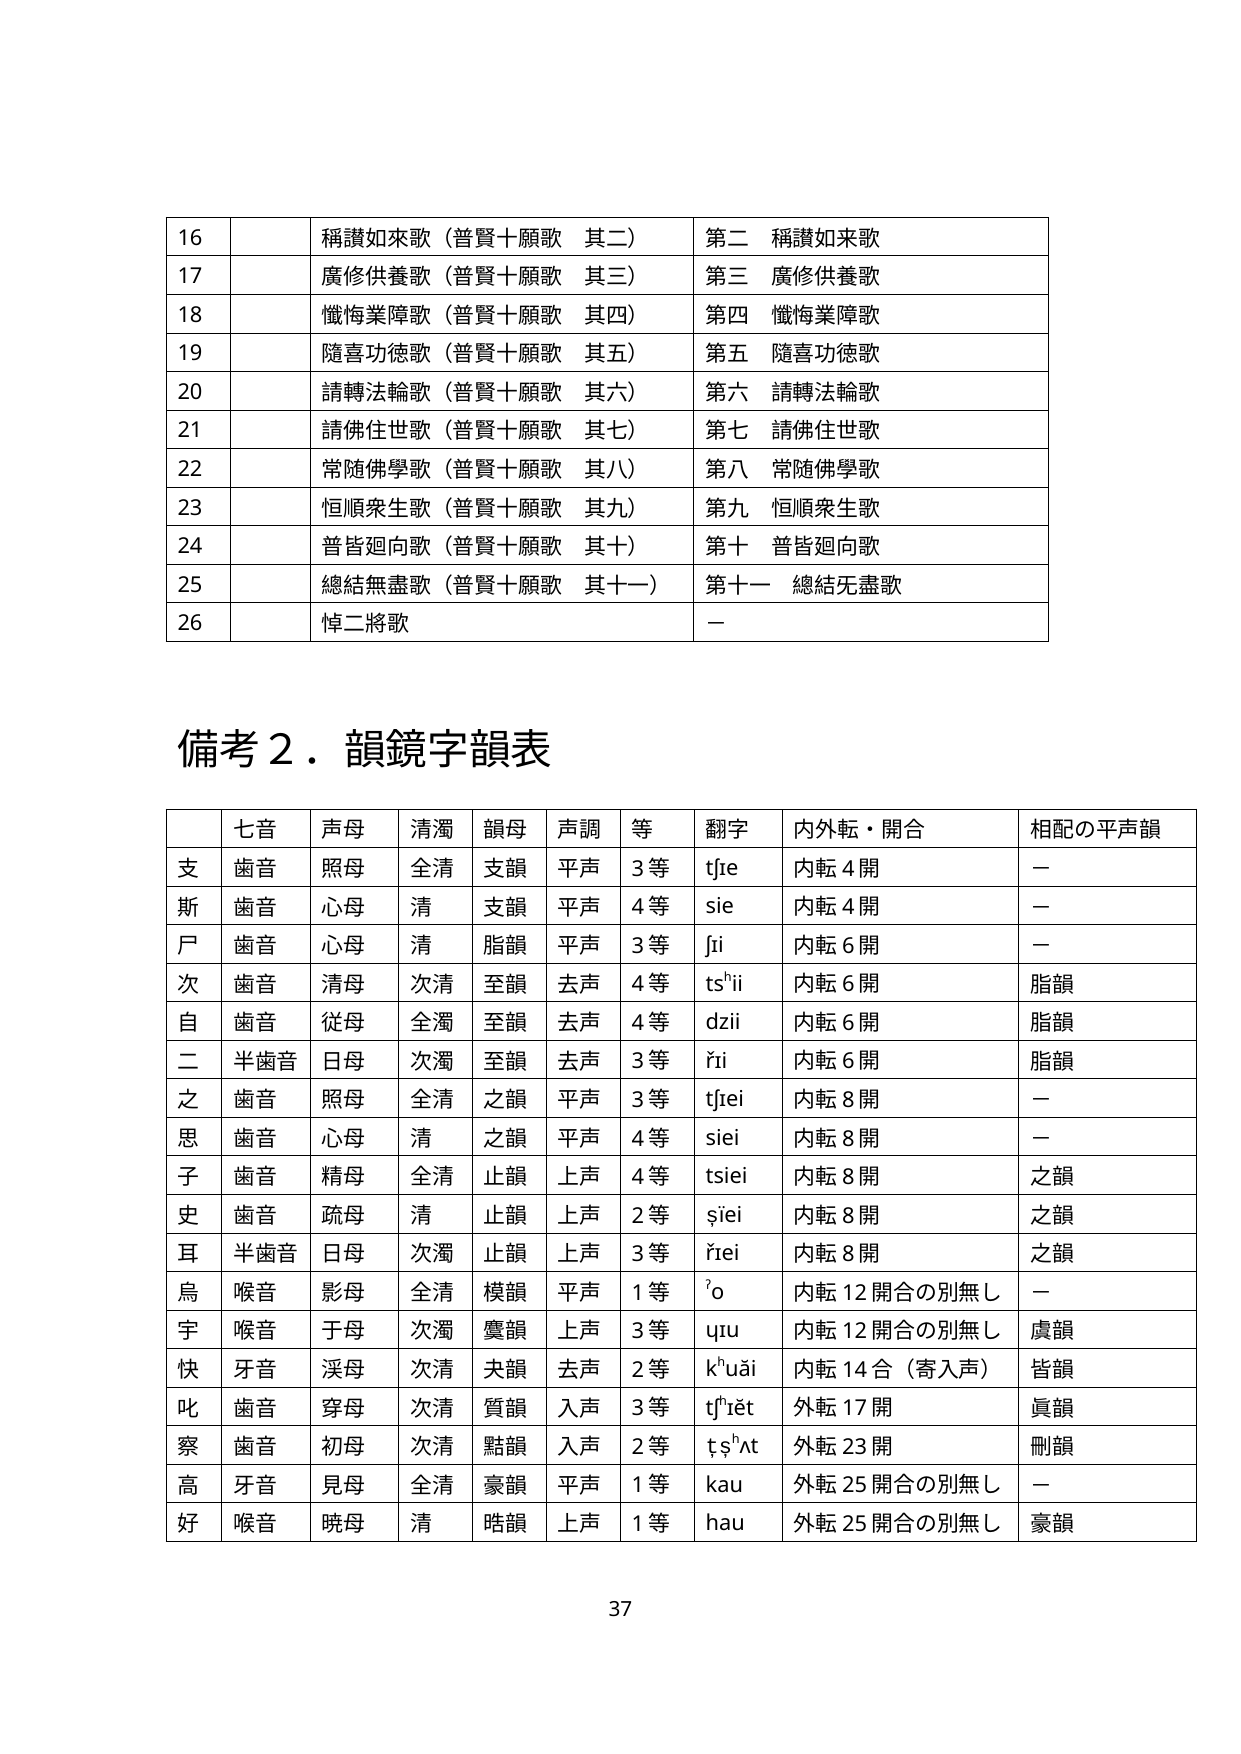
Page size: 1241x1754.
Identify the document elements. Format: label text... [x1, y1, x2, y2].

table_header 翻字 [695, 810, 782, 847]
table_cell 思 [167, 1118, 221, 1155]
table_cell 之 [167, 1079, 221, 1117]
table_cell 全清 [399, 1465, 472, 1502]
table_cell 去声 [547, 1002, 620, 1040]
table_cell 至韻 [473, 1002, 546, 1040]
table_cell 烏 [167, 1272, 221, 1309]
table_cell 之韻 [1019, 1234, 1196, 1271]
table_cell 史 [167, 1195, 221, 1232]
table_cell 日母 [311, 1041, 398, 1078]
table_cell 4等 [621, 1156, 694, 1194]
table_cell － [694, 603, 1048, 641]
table_cell 脂韻 [1019, 964, 1196, 1001]
table_cell 22 [167, 449, 230, 487]
table_cell 上声 [547, 1234, 620, 1271]
table_cell 第十 普皆廻向歌 [694, 526, 1048, 564]
table_cell 清 [399, 1195, 472, 1232]
table_cell 牙音 [222, 1465, 310, 1502]
table_cell 全清 [399, 1079, 472, 1117]
table_cell 3等 [621, 1388, 694, 1425]
table_cell 内転6開 [783, 925, 1018, 963]
table_cell 4等 [621, 887, 694, 924]
table_cell 第十一 總結旡盡歌 [694, 565, 1048, 602]
table_cell 23 [167, 488, 230, 525]
table_cell 歯音 [222, 887, 310, 924]
table_cell 歯音 [222, 848, 310, 886]
table_cell 第三 廣修供養歌 [694, 256, 1048, 294]
table_cell 去声 [547, 1349, 620, 1387]
table_cell 1等 [621, 1272, 694, 1309]
table_cell 快 [167, 1349, 221, 1387]
table_cell 上声 [547, 1195, 620, 1232]
table_cell 内転12開合の別無し [783, 1311, 1018, 1348]
table_cell 去声 [547, 964, 620, 1001]
table_cell 子 [167, 1156, 221, 1194]
table_cell 請佛住世歌（普賢十願歌 其七） [311, 411, 693, 448]
table_cell 内転8開 [783, 1156, 1018, 1194]
table_cell 21 [167, 411, 230, 448]
table_cell 上声 [547, 1156, 620, 1194]
table_header 清濁 [399, 810, 472, 847]
table_cell [231, 372, 310, 409]
table_cell 平声 [547, 1272, 620, 1309]
table_cell 好 [167, 1503, 221, 1541]
table_cell 喉音 [222, 1311, 310, 1348]
table_cell 虞韻 [1019, 1311, 1196, 1348]
table_cell hau [695, 1503, 782, 1541]
table_cell 清 [399, 1118, 472, 1155]
table_cell 黠韻 [473, 1426, 546, 1464]
table_cell 従母 [311, 1002, 398, 1040]
table_cell 耳 [167, 1234, 221, 1271]
table_cell 脂韻 [473, 925, 546, 963]
table_cell 次濁 [399, 1234, 472, 1271]
table_cell 心母 [311, 925, 398, 963]
table_cell 外転23開 [783, 1426, 1018, 1464]
table_cell 見母 [311, 1465, 398, 1502]
table_header 内外転・開合 [783, 810, 1018, 847]
table_cell 懺悔業障歌（普賢十願歌 其四） [311, 295, 693, 332]
table_cell [231, 295, 310, 332]
table_header 七音 [222, 810, 310, 847]
table_cell 次濁 [399, 1311, 472, 1348]
table_cell 4等 [621, 1002, 694, 1040]
table_cell － [1019, 1465, 1196, 1502]
table_cell 入声 [547, 1426, 620, 1464]
table_cell 止韻 [473, 1156, 546, 1194]
table_cell 第九 恒順衆生歌 [694, 488, 1048, 525]
table_cell － [1019, 848, 1196, 886]
table_cell 平声 [547, 887, 620, 924]
table_cell 隨喜功徳歌（普賢十願歌 其五） [311, 334, 693, 371]
table_cell 宇 [167, 1311, 221, 1348]
table_cell 悼二將歌 [311, 603, 693, 641]
table_cell 歯音 [222, 1195, 310, 1232]
table_cell 内転6開 [783, 964, 1018, 1001]
table_cell 全清 [399, 1156, 472, 1194]
table_cell 喉音 [222, 1272, 310, 1309]
table_header 声母 [311, 810, 398, 847]
table_cell 平声 [547, 848, 620, 886]
table_cell 次清 [399, 964, 472, 1001]
table_cell 平声 [547, 1465, 620, 1502]
table_cell 清 [399, 1503, 472, 1541]
table_cell 照母 [311, 1079, 398, 1117]
table_cell 質韻 [473, 1388, 546, 1425]
table_cell [231, 526, 310, 564]
table_cell 内転8開 [783, 1118, 1018, 1155]
table_cell 至韻 [473, 1041, 546, 1078]
table_cell 平声 [547, 1118, 620, 1155]
table_cell 豪韻 [1019, 1503, 1196, 1541]
table_cell 去声 [547, 1041, 620, 1078]
table_cell 清母 [311, 964, 398, 1001]
table_cell 第四 懺悔業障歌 [694, 295, 1048, 332]
table_cell 總結無盡歌（普賢十願歌 其十一） [311, 565, 693, 602]
table_cell 3等 [621, 925, 694, 963]
table_header 相配の平声韻 [1019, 810, 1196, 847]
table_header 等 [621, 810, 694, 847]
table_cell 第五 隨喜功徳歌 [694, 334, 1048, 371]
table_cell řɪi [695, 1041, 782, 1078]
table_cell 歯音 [222, 1388, 310, 1425]
table_cell 脂韻 [1019, 1041, 1196, 1078]
table_cell 20 [167, 372, 230, 409]
table_cell 半歯音 [222, 1041, 310, 1078]
table_cell 歯音 [222, 1118, 310, 1155]
table_cell 精母 [311, 1156, 398, 1194]
table_cell 全清 [399, 848, 472, 886]
table_cell tsiei [695, 1156, 782, 1194]
text 備考２．韻鏡字韻表 [177, 708, 1063, 783]
table_cell 4等 [621, 1118, 694, 1155]
table_cell 2等 [621, 1349, 694, 1387]
table_cell 17 [167, 256, 230, 294]
table_cell 入声 [547, 1388, 620, 1425]
table_cell － [1019, 925, 1196, 963]
table_cell kau [695, 1465, 782, 1502]
table_cell 之韻 [473, 1079, 546, 1117]
table_cell 歯音 [222, 1156, 310, 1194]
table_cell 24 [167, 526, 230, 564]
table_cell 19 [167, 334, 230, 371]
table_cell [231, 411, 310, 448]
table_cell 日母 [311, 1234, 398, 1271]
table_cell 二 [167, 1041, 221, 1078]
table_cell ʃɪi [695, 925, 782, 963]
table_cell tʃɪe [695, 848, 782, 886]
table_cell 皆韻 [1019, 1349, 1196, 1387]
table_cell 半歯音 [222, 1234, 310, 1271]
table_cell 全濁 [399, 1002, 472, 1040]
table_cell 初母 [311, 1426, 398, 1464]
table_cell 第七 請佛住世歌 [694, 411, 1048, 448]
table_cell 廣修供養歌（普賢十願歌 其三） [311, 256, 693, 294]
table_cell 之韻 [1019, 1156, 1196, 1194]
table_cell 歯音 [222, 1002, 310, 1040]
table_cell 2等 [621, 1195, 694, 1232]
table_cell 歯音 [222, 1426, 310, 1464]
table_cell ʔo [695, 1272, 782, 1309]
table_header 声調 [547, 810, 620, 847]
table_cell 稱讃如來歌（普賢十願歌 其二） [311, 218, 693, 255]
table_cell 3等 [621, 1311, 694, 1348]
table_cell 普皆廻向歌（普賢十願歌 其十） [311, 526, 693, 564]
table_cell 豪韻 [473, 1465, 546, 1502]
table_cell 眞韻 [1019, 1388, 1196, 1425]
table_cell 4等 [621, 964, 694, 1001]
table_cell [231, 256, 310, 294]
table_cell － [1019, 887, 1196, 924]
table_cell 平声 [547, 1079, 620, 1117]
table_cell 1等 [621, 1465, 694, 1502]
table_cell șïei [695, 1195, 782, 1232]
table_cell 1等 [621, 1503, 694, 1541]
table_cell 至韻 [473, 964, 546, 1001]
table_cell 3等 [621, 1234, 694, 1271]
table_cell 察 [167, 1426, 221, 1464]
table_cell 之韻 [473, 1118, 546, 1155]
table_cell 尸 [167, 925, 221, 963]
table_cell 次清 [399, 1426, 472, 1464]
table_cell 内転8開 [783, 1195, 1018, 1232]
table_cell 于母 [311, 1311, 398, 1348]
table_cell 内転12開合の別無し [783, 1272, 1018, 1309]
table_cell 清 [399, 887, 472, 924]
table_cell 刪韻 [1019, 1426, 1196, 1464]
table_cell 夬韻 [473, 1349, 546, 1387]
table_cell 内転8開 [783, 1234, 1018, 1271]
table_cell 支 [167, 848, 221, 886]
table_cell 常随佛學歌（普賢十願歌 其八） [311, 449, 693, 487]
table_cell 次清 [399, 1349, 472, 1387]
table_cell 斯 [167, 887, 221, 924]
table_cell 支韻 [473, 887, 546, 924]
table_cell 第二 稱讃如来歌 [694, 218, 1048, 255]
table_cell khuăi [695, 1349, 782, 1387]
table_cell 恒順衆生歌（普賢十願歌 其九） [311, 488, 693, 525]
table_cell 高 [167, 1465, 221, 1502]
table_cell － [1019, 1118, 1196, 1155]
table_cell țșhʌt [695, 1426, 782, 1464]
table_cell ɥɪu [695, 1311, 782, 1348]
table_cell 渓母 [311, 1349, 398, 1387]
table_cell 内転4開 [783, 887, 1018, 924]
table_header 韻母 [473, 810, 546, 847]
table_cell [231, 488, 310, 525]
table_cell 上声 [547, 1311, 620, 1348]
table_cell 止韻 [473, 1234, 546, 1271]
table_cell dzii [695, 1002, 782, 1040]
table_cell 脂韻 [1019, 1002, 1196, 1040]
table_cell 次 [167, 964, 221, 1001]
table_cell 次濁 [399, 1041, 472, 1078]
table_cell 晧韻 [473, 1503, 546, 1541]
table_cell 心母 [311, 1118, 398, 1155]
table_cell 第六 請轉法輪歌 [694, 372, 1048, 409]
table_cell 3等 [621, 1079, 694, 1117]
table_cell 歯音 [222, 925, 310, 963]
table_cell 外転17開 [783, 1388, 1018, 1425]
table_cell tʃɪei [695, 1079, 782, 1117]
table_cell tʃhɪĕt [695, 1388, 782, 1425]
table_cell 26 [167, 603, 230, 641]
table_cell 清 [399, 925, 472, 963]
table_cell 暁母 [311, 1503, 398, 1541]
table_cell 喉音 [222, 1503, 310, 1541]
table_cell 照母 [311, 848, 398, 886]
table_cell 穿母 [311, 1388, 398, 1425]
table_cell 内転14合（寄入声） [783, 1349, 1018, 1387]
table_cell 止韻 [473, 1195, 546, 1232]
table_cell 3等 [621, 1041, 694, 1078]
table_cell 平声 [547, 925, 620, 963]
table_cell sie [695, 887, 782, 924]
table_cell 疏母 [311, 1195, 398, 1232]
table_cell 内転8開 [783, 1079, 1018, 1117]
table_cell 影母 [311, 1272, 398, 1309]
table_cell 第八 常随佛學歌 [694, 449, 1048, 487]
table_header [167, 810, 221, 847]
table_cell řɪei [695, 1234, 782, 1271]
table_cell 之韻 [1019, 1195, 1196, 1232]
table_cell 内転6開 [783, 1041, 1018, 1078]
table_cell 全清 [399, 1272, 472, 1309]
table_cell [231, 218, 310, 255]
table_cell 次清 [399, 1388, 472, 1425]
table_cell [231, 565, 310, 602]
table_cell siei [695, 1118, 782, 1155]
table_cell [231, 334, 310, 371]
table_cell 外転25開合の別無し [783, 1465, 1018, 1502]
table_cell 上声 [547, 1503, 620, 1541]
table_cell 請轉法輪歌（普賢十願歌 其六） [311, 372, 693, 409]
table_cell 歯音 [222, 964, 310, 1001]
table_cell 内転6開 [783, 1002, 1018, 1040]
table_cell － [1019, 1272, 1196, 1309]
table_cell 2等 [621, 1426, 694, 1464]
table_cell 牙音 [222, 1349, 310, 1387]
table_cell 心母 [311, 887, 398, 924]
table_cell [231, 603, 310, 641]
table_cell － [1019, 1079, 1196, 1117]
table_cell 叱 [167, 1388, 221, 1425]
table_cell 模韻 [473, 1272, 546, 1309]
table_cell 歯音 [222, 1079, 310, 1117]
table_cell 自 [167, 1002, 221, 1040]
table_cell 麌韻 [473, 1311, 546, 1348]
table_cell tshii [695, 964, 782, 1001]
table_cell [231, 449, 310, 487]
table_cell 18 [167, 295, 230, 332]
table_cell 16 [167, 218, 230, 255]
table_cell 25 [167, 565, 230, 602]
table_cell 内転4開 [783, 848, 1018, 886]
table_cell 3等 [621, 848, 694, 886]
table_cell 外転25開合の別無し [783, 1503, 1018, 1541]
table_cell 支韻 [473, 848, 546, 886]
